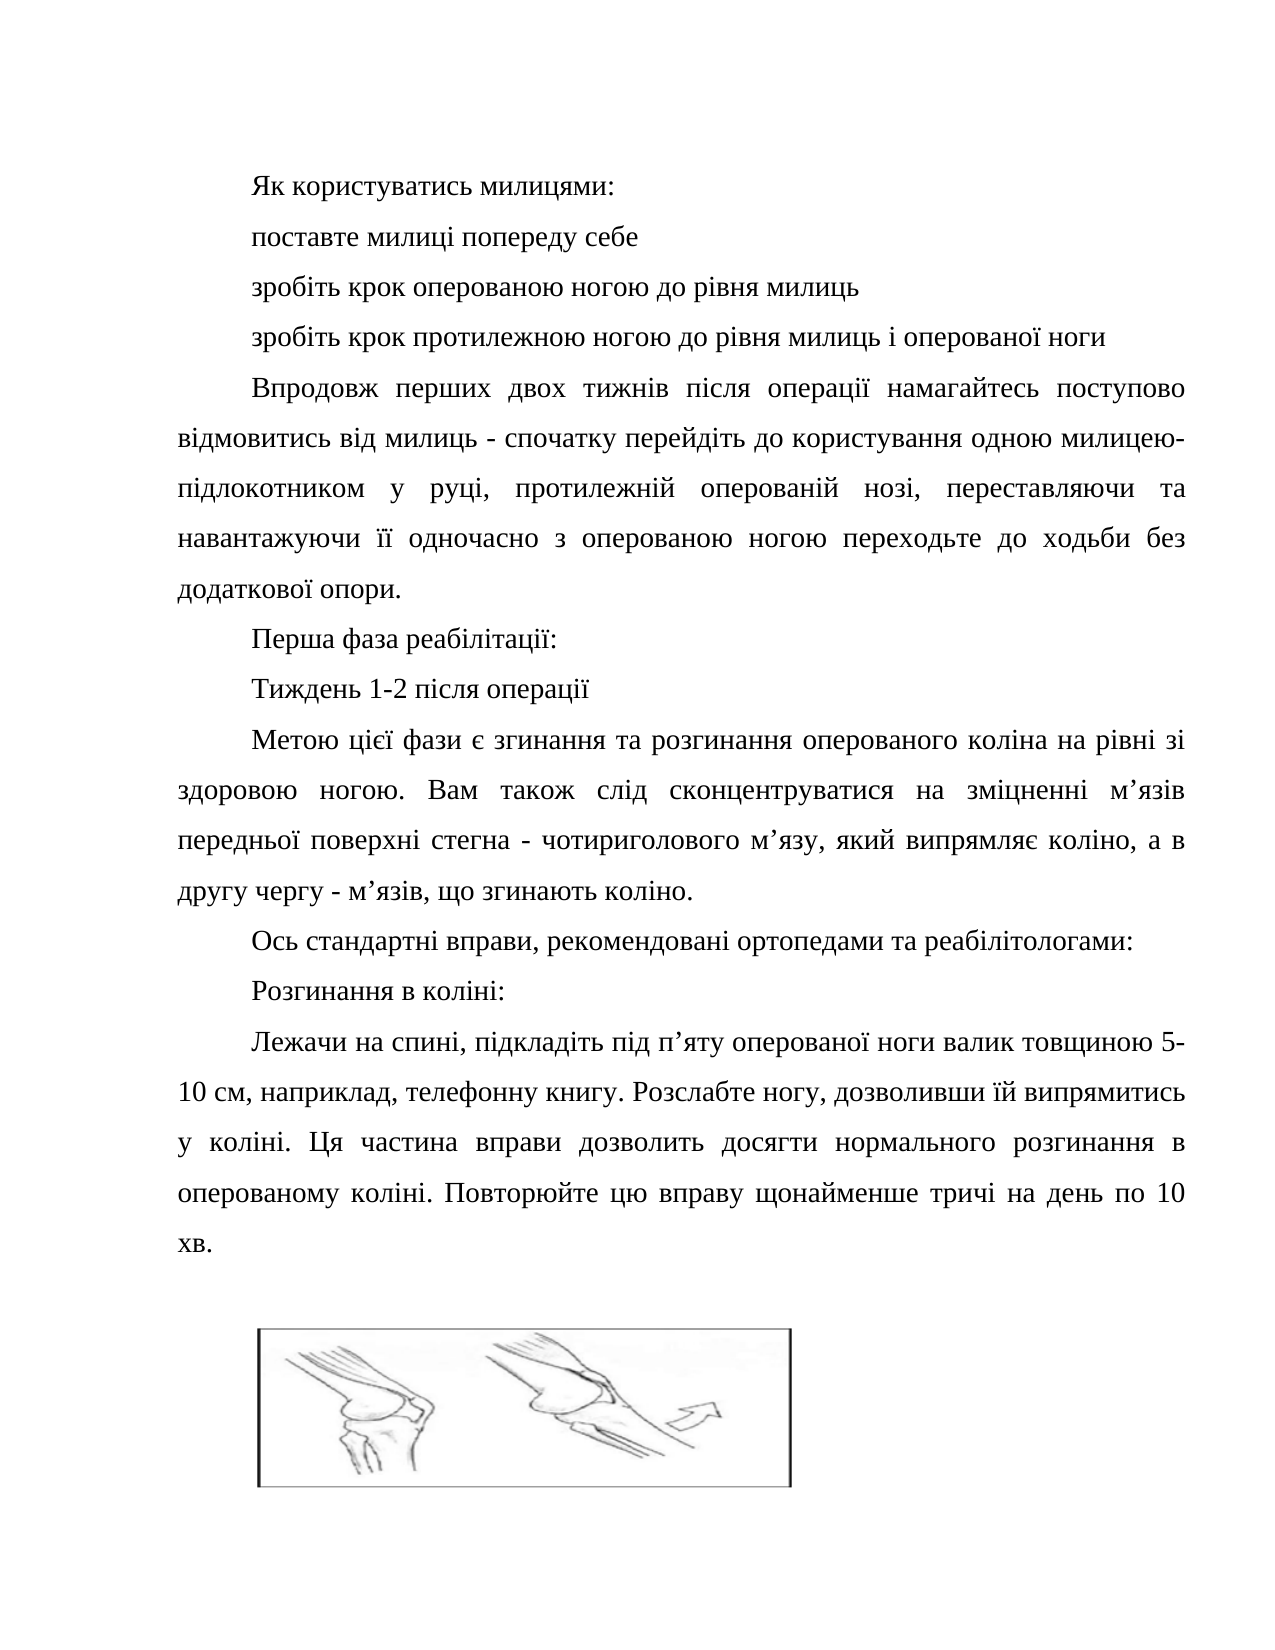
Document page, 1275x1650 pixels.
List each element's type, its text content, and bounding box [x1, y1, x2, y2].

text Розгинання в коліні: [177, 973, 1186, 1007]
text зробіть крок протилежною ногою до рівня милиць і оперованої ноги [177, 319, 1186, 353]
text Тиждень 1-2 після операції [177, 672, 1186, 705]
text Як користуватись милицями: [177, 168, 1186, 202]
text Метою цієї фази є згинання та розгинання оперованого коліна на рівні зі здоровою ногою. Вам також слід сконцентруватися на зміцненні м’язів передньої поверхні стегна - чотириголового м’язу, який випрямляє коліно, а в другу чергу - м’язів, що згинають коліно. [177, 722, 1186, 906]
text Впродовж перших двох тижнів після операції намагайтесь поступово відмовитись від милиць - спочатку перейдіть до користування одною милицею-підлокотником у руці, протилежній оперованій нозі, переставляючи та навантажуючи її одночасно з оперованою ногою переходьте до ходьби без додаткової опори. [177, 370, 1186, 604]
text Перша фаза реабілітації: [177, 621, 1186, 655]
text Лежачи на спині, підкладіть під п’яту оперованої ноги валик товщиною 5-10 см, наприклад, телефонну книгу. Розслабте ногу, дозволивши їй випрямитись у коліні. Ця частина вправи дозволить досягти нормального розгинання в оперованому коліні. Повторюйте цю вправу щонайменше тричі на день по 10 хв. [177, 1024, 1186, 1258]
text зробіть крок оперованою ногою до рівня милиць [177, 269, 1186, 303]
text поставте милиці попереду себе [177, 219, 1186, 252]
text Ось стандартні вправи, рекомендовані ортопедами та реабілітологами: [177, 923, 1186, 957]
